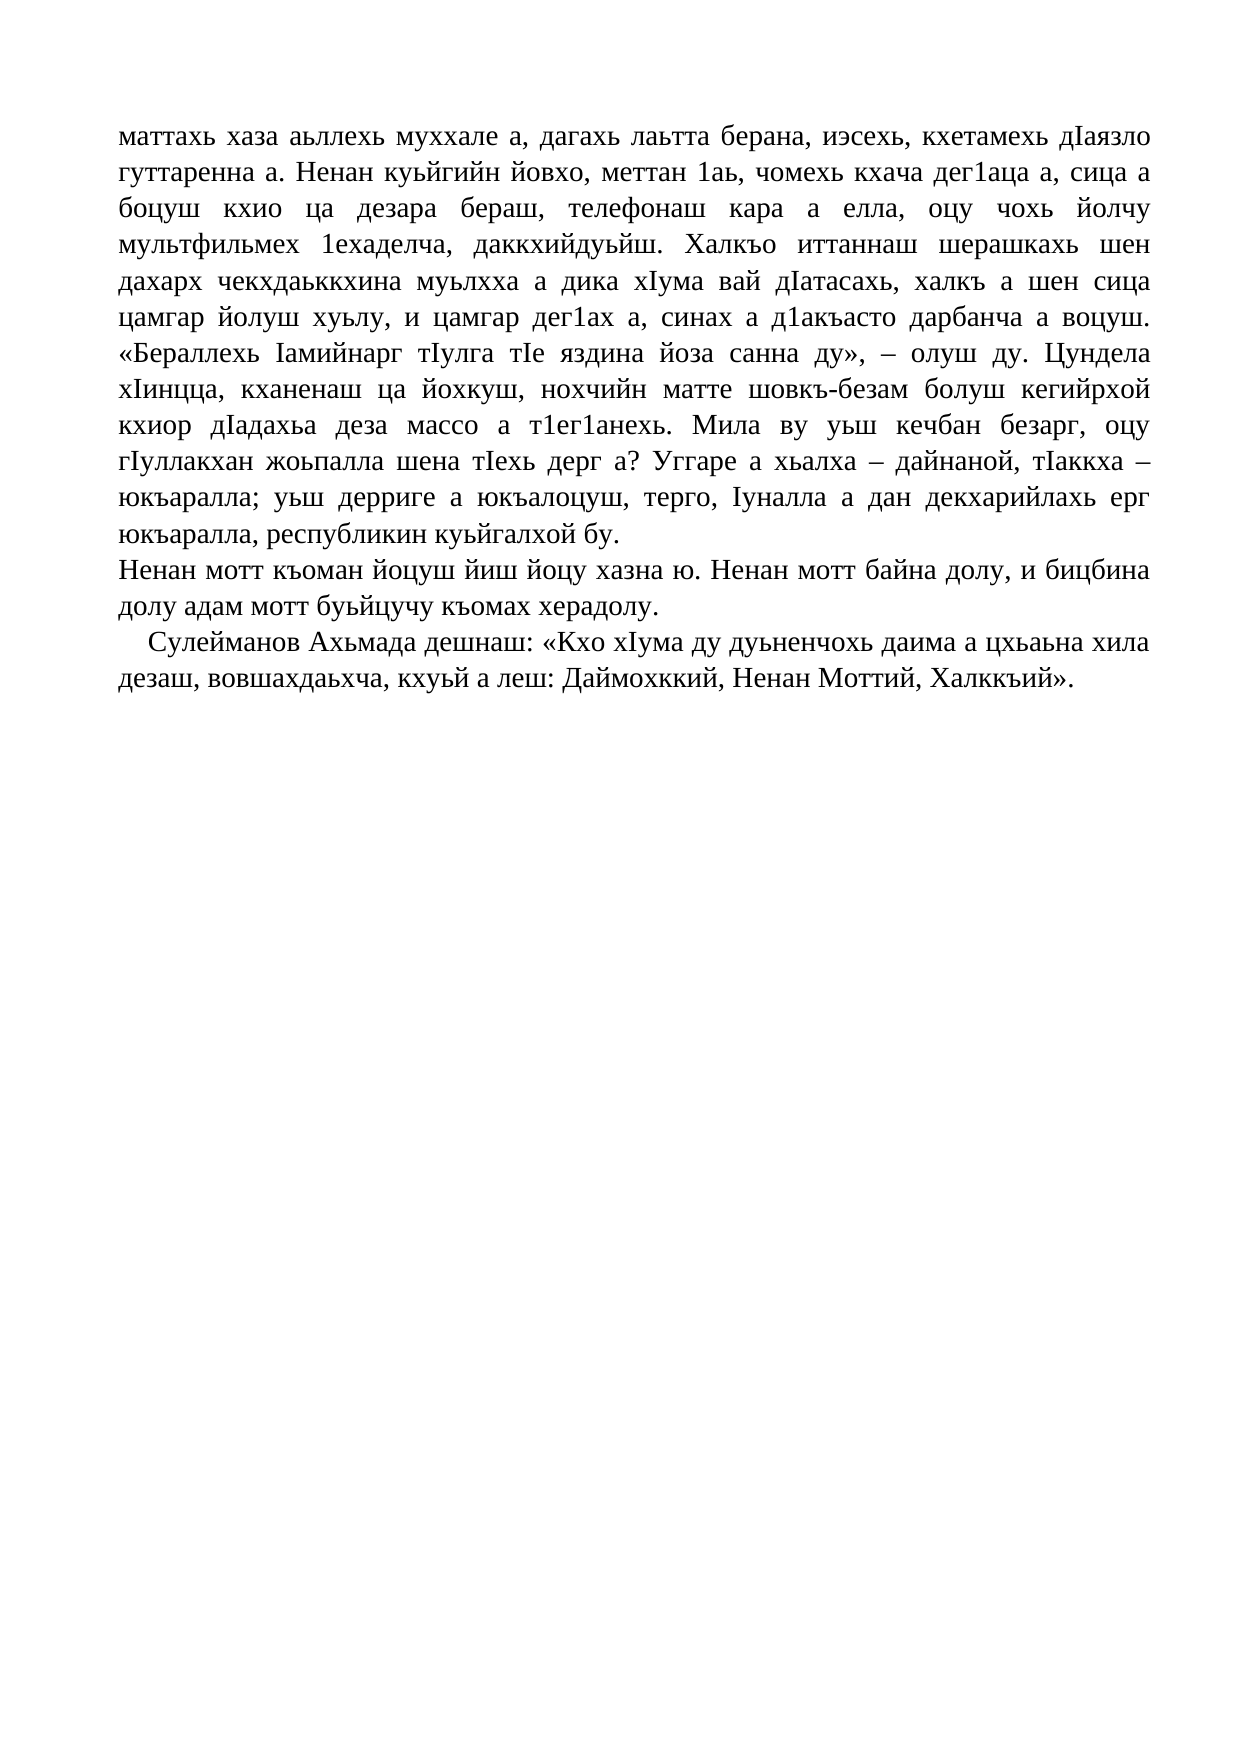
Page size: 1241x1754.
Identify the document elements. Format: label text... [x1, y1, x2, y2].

text Ненан мотт къоман йоцуш йиш йоцу хазна ю. Ненан мотт байна долу, и бицбина долу адам мотт буьйцучу къомах херадолу. [118, 552, 1152, 622]
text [118, 118, 1152, 549]
text Сулейманов Ахьмада дешнаш: «Кхо хIума ду дуьненчохь даима а цхьаьна хила дезаш, вовшахдаьхча, кхуьй а леш: Даймохккий, Ненан Моттий, Халккъий». [118, 624, 1152, 694]
